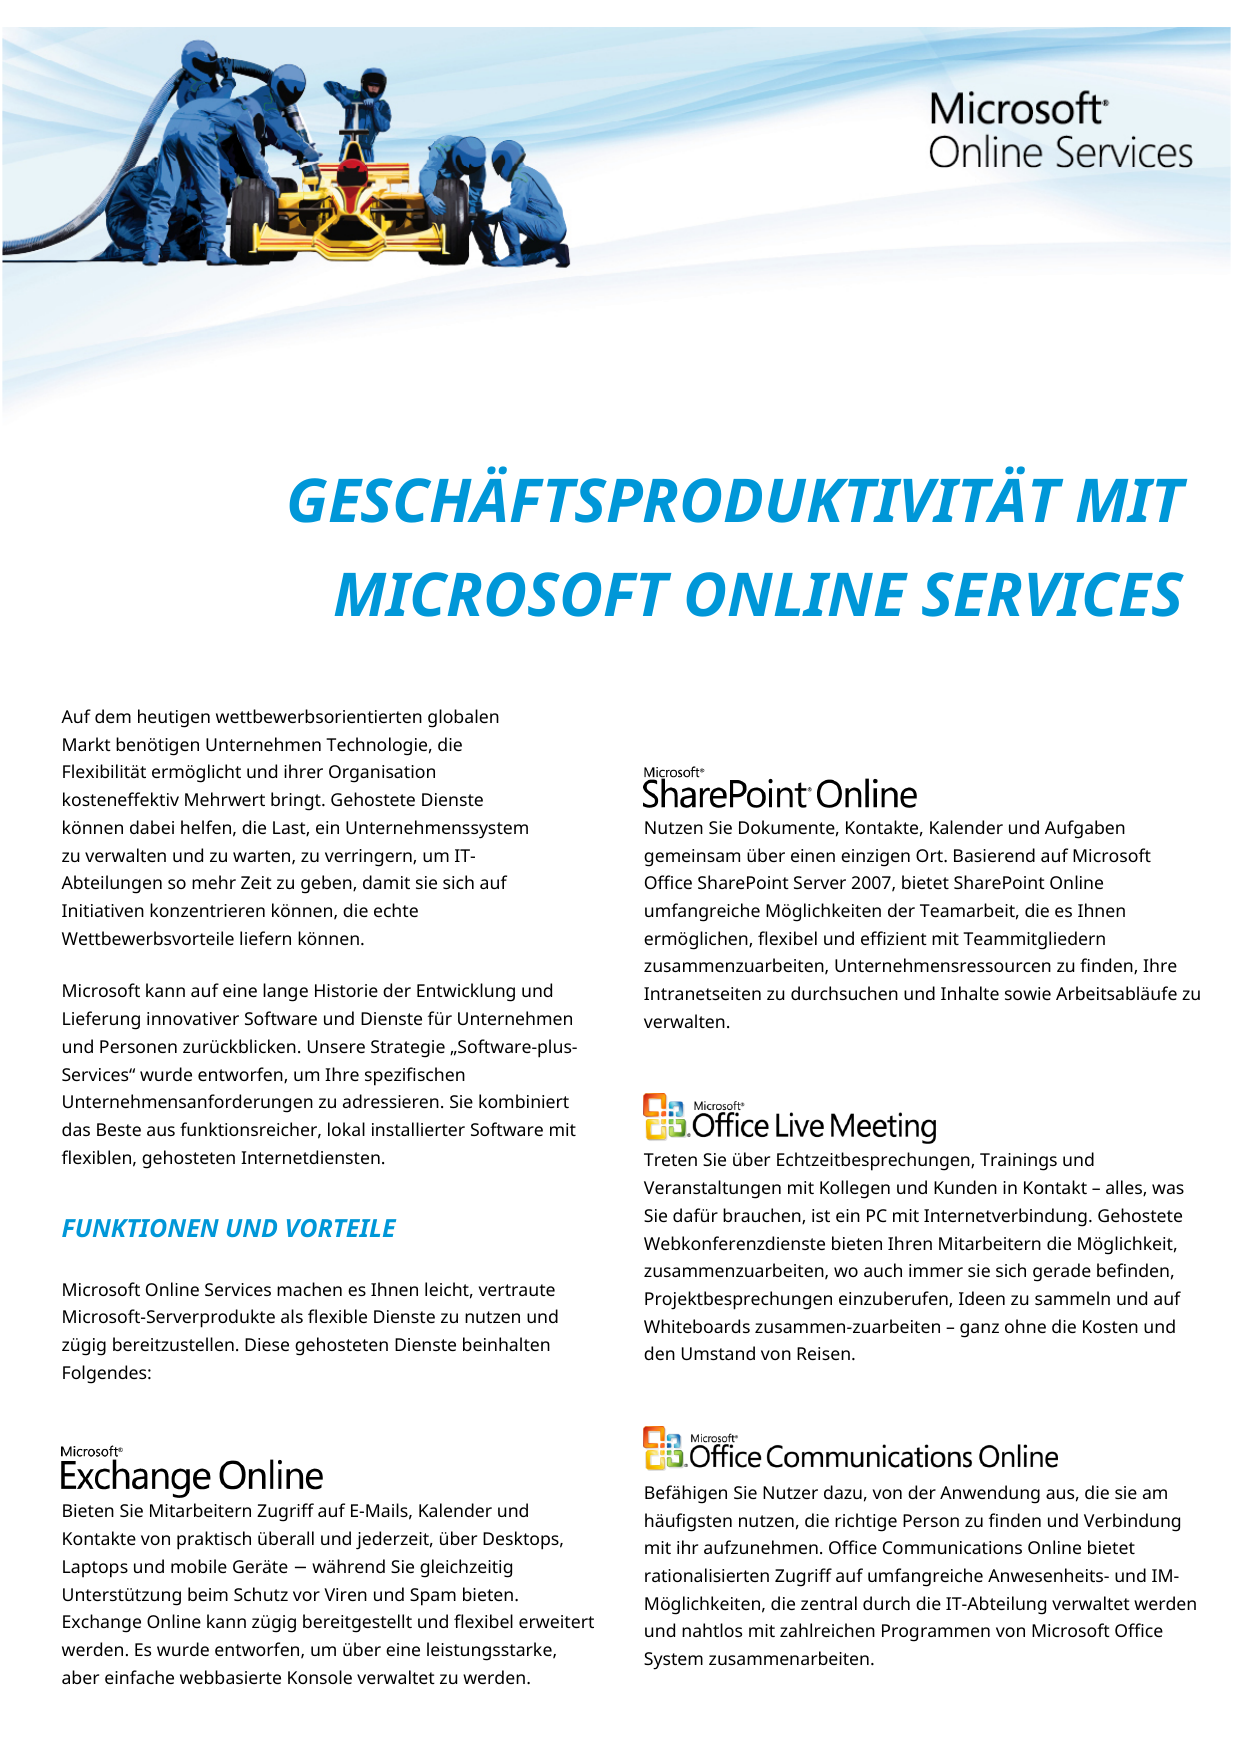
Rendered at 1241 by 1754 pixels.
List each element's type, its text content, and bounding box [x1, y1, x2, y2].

text GESCHÄFTSPRODUKTIVITÄT MIT MICROSOFT ONLINE SERVICES [2, 446, 1184, 634]
picture [643, 766, 917, 808]
text Befähigen Sie Nutzer dazu, von der Anwendung aus, die sie am häufigsten nutzen, die richtige Person zu finden und Verbindung mit ihr aufzunehmen. Office Communications Online bietet rationalisierten Zugriff auf umfangreiche Anwesenheits- und IM-Möglichkeiten, die zentral durch die IT-Abteilung verwaltet werden und nahtlos mit zahlreichen Programmen von Microsoft Office System zusammenarbeiten. [644, 1480, 1202, 1671]
subtitle Funktionen und Vorteile [61, 1210, 596, 1244]
picture [2, 27, 1231, 446]
text Microsoft Online Services machen es Ihnen leicht, vertraute Microsoft-Serverprodukte als flexible Dienste zu nutzen und zügig bereitzustellen. Diese gehosteten Dienste beinhalten Folgendes: [61, 1277, 596, 1384]
picture [643, 1093, 936, 1144]
text Auf dem heutigen wettbewerbsorientierten globalen Markt benötigen Unternehmen Technologie, die Flexibilität ermöglicht und ihrer Organisation kosteneffektiv Mehrwert bringt. Gehostete Dienste können dabei helfen, die Last, ein Unternehmenssystem zu verwalten und zu warten, zu verringern, um IT-Abteilungen so mehr Zeit zu geben, damit sie sich auf Initiativen konzentrieren können, die echte Wettbewerbsvorteile liefern können. [61, 704, 537, 950]
picture [643, 1426, 1058, 1471]
text Bieten Sie Mitarbeitern Zugriff auf E-Mails, Kalender und Kontakte von praktisch überall und jederzeit, über Desktops, Laptops und mobile Geräte − während Sie gleichzeitig Unterstützung beim Schutz vor Viren und Spam bieten. Exchange Online kann zügig bereitgestellt und flexibel erweitert werden. Es wurde entworfen, um über eine leistungsstarke, aber einfache webbasierte Konsole verwaltet zu werden. [61, 1499, 596, 1689]
picture [61, 1445, 323, 1498]
text Treten Sie über Echtzeitbesprechungen, Trainings und Veranstaltungen mit Kollegen und Kunden in Kontakt – alles, was Sie dafür brauchen, ist ein PC mit Internetverbindung. Gehostete Webkonferenzdienste bieten Ihren Mitarbeitern die Möglichkeit, zusammenzuarbeiten, wo auch immer sie sich gerade befinden, Projektbesprechungen einzuberufen, Ideen zu sammeln und auf Whiteboards zusammen-zuarbeiten – ganz ohne die Kosten und den Umstand von Reisen. [644, 1148, 1202, 1366]
text Nutzen Sie Dokumente, Kontakte, Kalender und Aufgaben gemeinsam über einen einzigen Ort. Basierend auf Microsoft Office SharePoint Server 2007, bietet SharePoint Online umfangreiche Möglichkeiten der Teamarbeit, die es Ihnen ermöglichen, flexibel und effizient mit Teammitgliedern zusammenzuarbeiten, Unternehmensressourcen zu finden, Ihre Intranetseiten zu durchsuchen und Inhalte sowie Arbeitsabläufe zu verwalten. [644, 815, 1202, 1033]
text Microsoft kann auf eine lange Historie der Entwicklung und Lieferung innovativer Software und Dienste für Unternehmen und Personen zurückblicken. Unsere Strategie „Software-plus-Services“ wurde entworfen, um Ihre spezifischen Unternehmensanforderungen zu adressieren. Sie kombiniert das Beste aus funktionsreicher, lokal installierter Software mit flexiblen, gehosteten Internetdiensten. [61, 979, 589, 1169]
